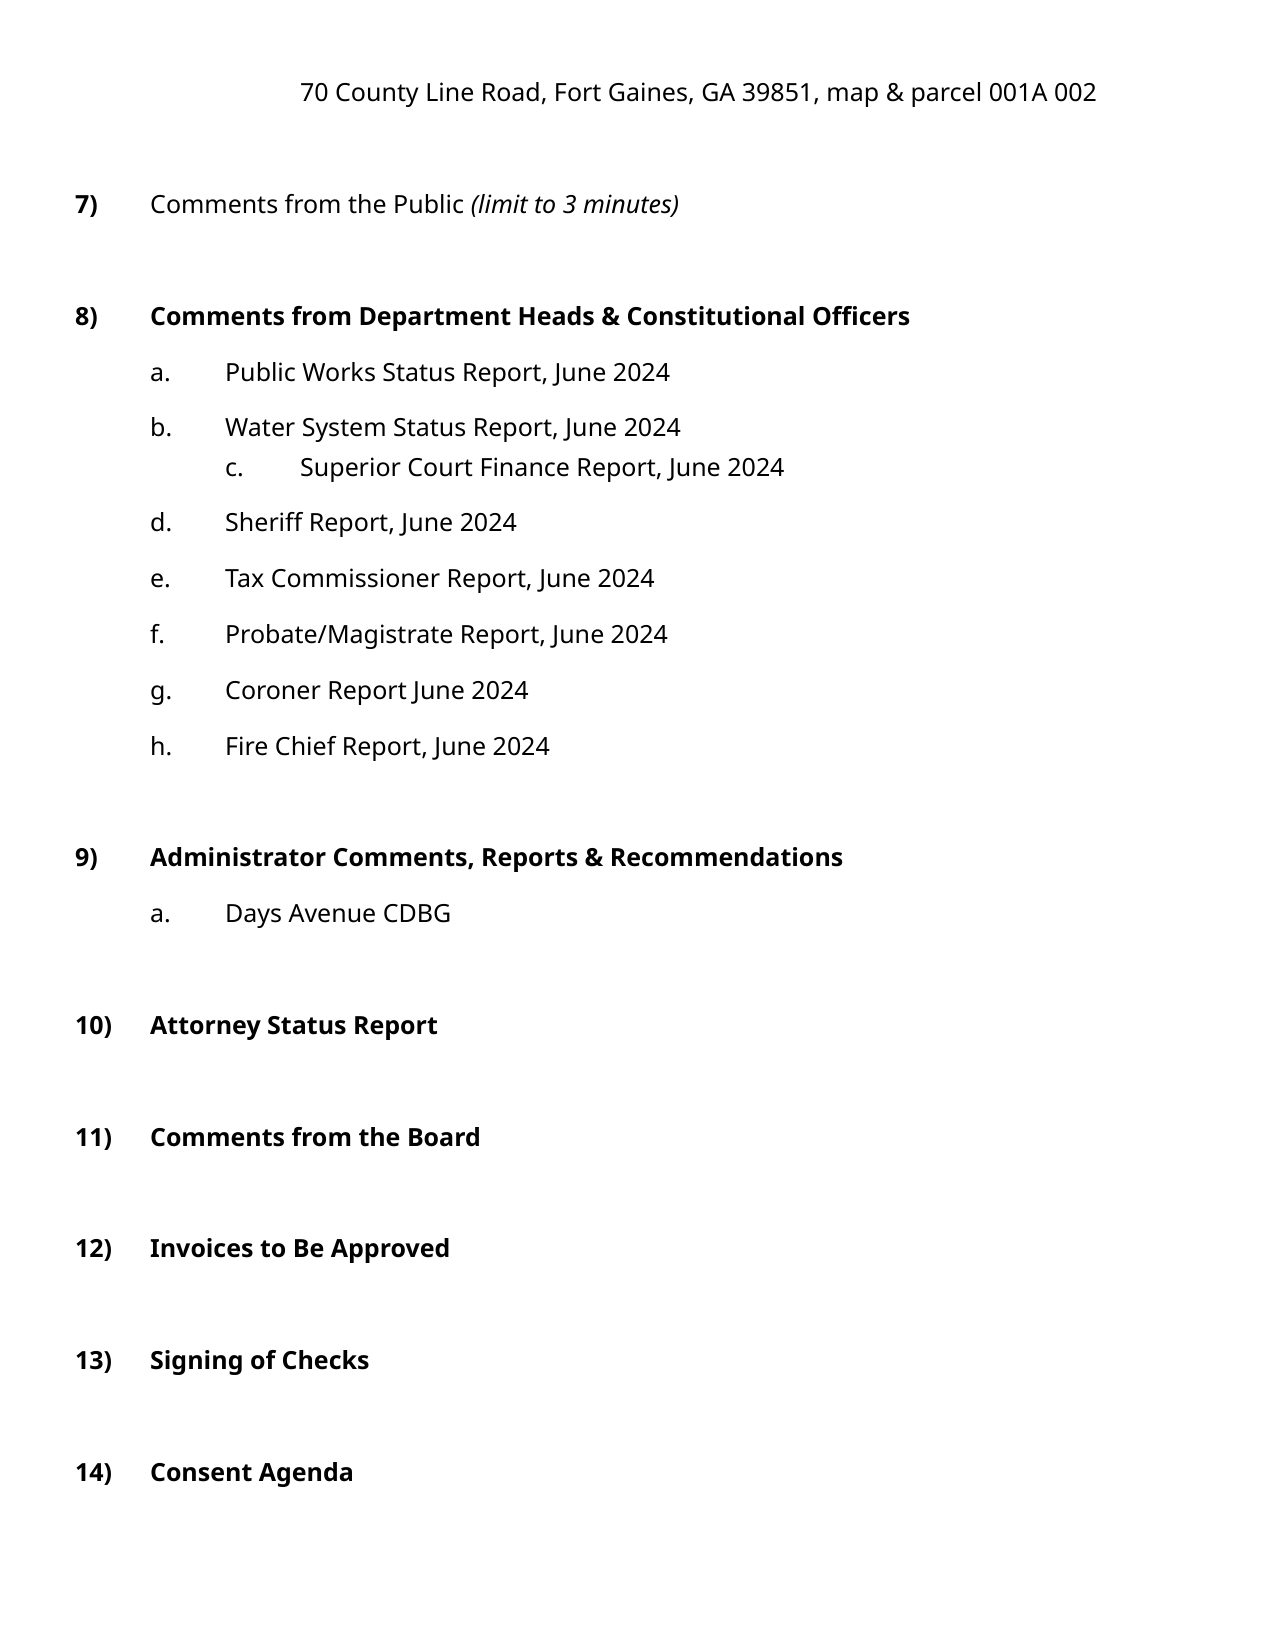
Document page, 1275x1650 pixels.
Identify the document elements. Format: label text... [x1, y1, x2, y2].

text 12) Invoices to Be Approved [75, 1231, 1200, 1265]
text 14) Consent Agenda [75, 1454, 1200, 1488]
text a. Days Avenue CDBG [75, 896, 1200, 930]
text d. Sheriff Report, June 2024 [75, 505, 1200, 539]
text a. Public Works Status Report, June 2024 [75, 354, 1200, 388]
text 70 County Line Road, Fort Gaines, GA 39851, map & parcel 001A 002 [150, 75, 1200, 109]
text 7) Comments from the Public (limit to 3 minutes) [75, 187, 1200, 221]
text e. Tax Commissioner Report, June 2024 [75, 561, 1200, 595]
text 9) Administrator Comments, Reports & Recommendations [75, 840, 1200, 874]
text f. Probate/Magistrate Report, June 2024 [75, 617, 1200, 651]
text g. Coroner Report June 2024 [75, 672, 1200, 707]
text b. Water System Status Report, June 2024 c. Superior Court Finance Report, June 2024 [75, 410, 1200, 483]
text 8) Comments from Department Heads & Constitutional Officers [75, 298, 1200, 332]
text h. Fire Chief Report, June 2024 [75, 728, 1200, 762]
text 10) Attorney Status Report [75, 1007, 1200, 1042]
text 13) Signing of Checks [75, 1342, 1200, 1377]
text 11) Comments from the Board [75, 1119, 1200, 1153]
